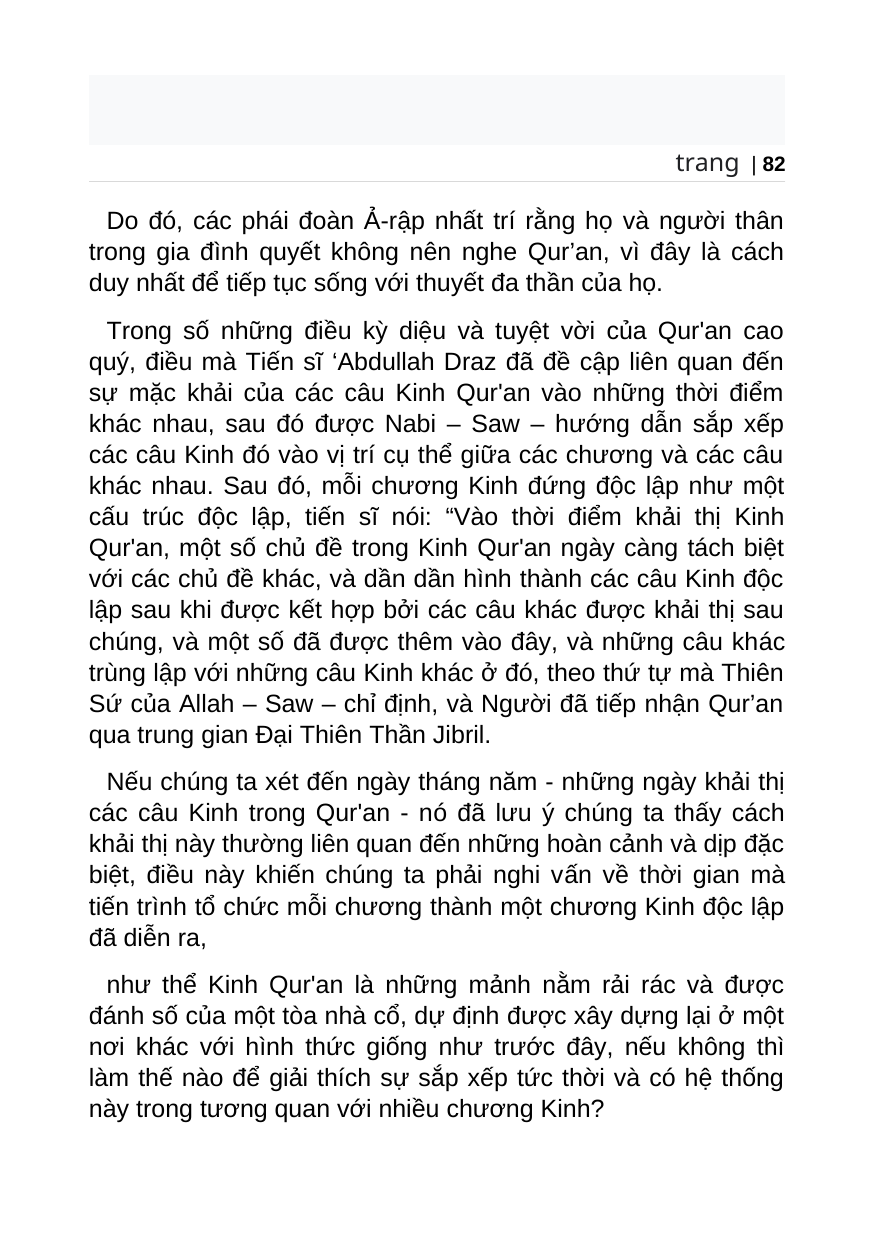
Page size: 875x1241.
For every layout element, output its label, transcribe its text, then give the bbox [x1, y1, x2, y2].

text Do đó, các phái đoàn Ả-rập nhất trí rằng họ và người thân trong gia đình quyết không nên nghe Qur’an, vì đây là cách duy nhất để tiếp tục sống với thuyết đa thần của họ. [89, 206, 785, 297]
text như thể Kinh Qur'an là những mảnh nằm rải rác và được đánh số của một tòa nhà cổ, dự định được xây dựng lại ở một nơi khác với hình thức giống như trước đây, nếu không thì làm thế nào để giải thích sự sắp xếp tức thời và có hệ thống này trong tương quan với nhiều chương Kinh? [89, 970, 785, 1123]
text Trong số những điều kỳ diệu và tuyệt vời của Qur'an cao quý, điều mà Tiến sĩ ‘Abdullah Draz đã đề cập liên quan đến sự mặc khải của các câu Kinh Qur'an vào những thời điểm khác nhau, sau đó được Nabi – Saw – hướng dẫn sắp xếp các câu Kinh đó vào vị trí cụ thể giữa các chương và các câu khác nhau. Sau đó, mỗi chương Kinh đứng độc lập như một cấu trúc độc lập, tiến sĩ nói: “Vào thời điểm khải thị Kinh Qur'an, một số chủ đề trong Kinh Qur'an ngày càng tách biệt với các chủ đề khác, và dần dần hình thành các câu Kinh độc lập sau khi được kết hợp bởi các câu khác được khải thị sau chúng, và một số đã được thêm vào đây, và những câu khác trùng lập với những câu Kinh khác ở đó, theo thứ tự mà Thiên Sứ của Allah – Saw – chỉ định, và Người đã tiếp nhận Qur’an qua trung gian Đại Thiên Thần Jibril. [89, 316, 785, 748]
text Nếu chúng ta xét đến ngày tháng năm - những ngày khải thị các câu Kinh trong Qur'an - nó đã lưu ý chúng ta thấy cách khải thị này thường liên quan đến những hoàn cảnh và dịp đặc biệt, điều này khiến chúng ta phải nghi vấn về thời gian mà tiến trình tổ chức mỗi chương thành một chương Kinh độc lập đã diễn ra, [89, 767, 785, 951]
